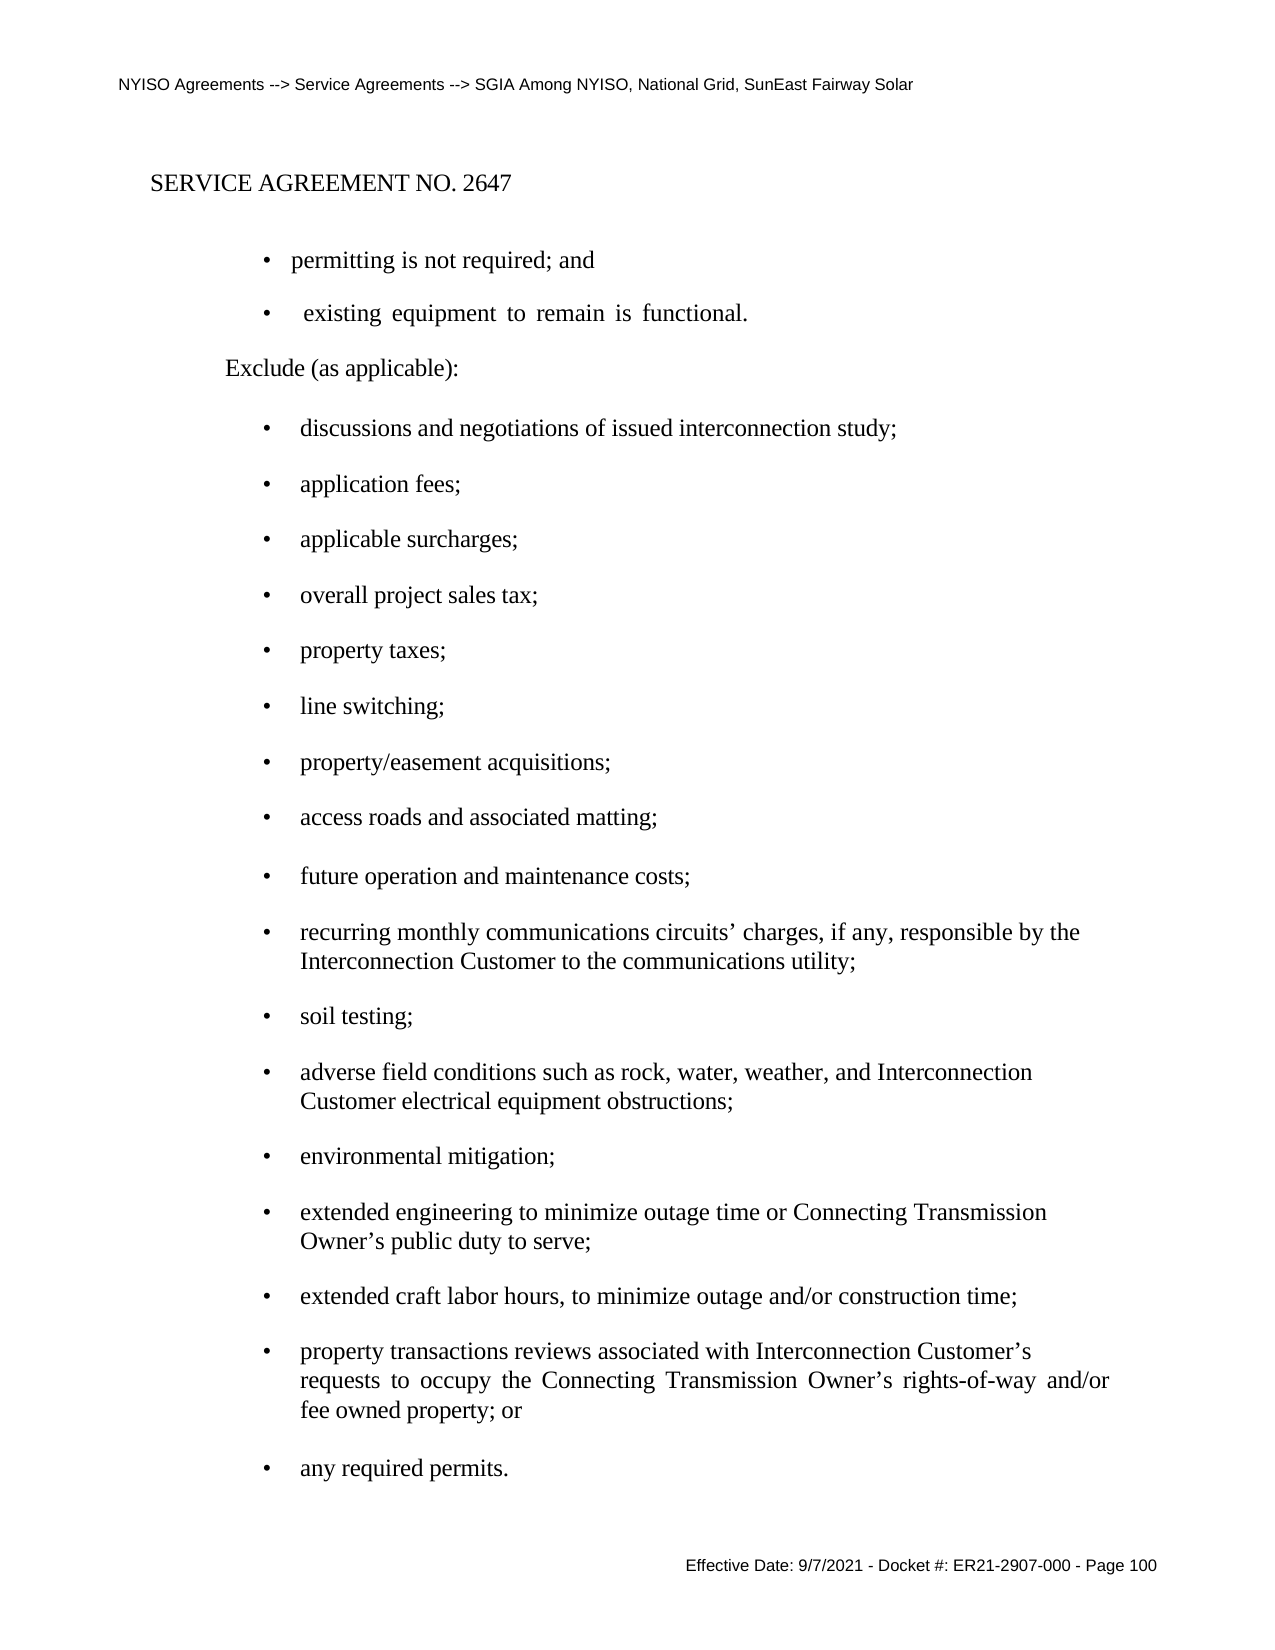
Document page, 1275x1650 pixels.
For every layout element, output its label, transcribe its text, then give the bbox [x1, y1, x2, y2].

text • recurring monthly communications circuits’ charges, if any, responsible by the [262, 917, 1275, 946]
text • line switching; [262, 692, 1275, 721]
text Owner’s public duty to serve; [262, 1226, 1275, 1255]
text • property/easement acquisitions; [262, 747, 1275, 776]
text • property transactions reviews associated with Interconnection Customer’s [262, 1337, 1275, 1366]
text • any required permits. [262, 1454, 1275, 1483]
text • extended craft labor hours, to minimize outage and/or construction time; [262, 1281, 1275, 1310]
text • overall project sales tax; [262, 580, 1275, 609]
text SERVICE AGREEMENT NO. 2647 [150, 168, 1275, 197]
text • future operation and maintenance costs; [262, 862, 1275, 891]
text • property taxes; [262, 636, 1275, 664]
text requests to occupy the Connecting Transmission Owner’s rights-of-way and/or fee owned property; or [300, 1366, 1110, 1424]
text • adverse field conditions such as rock, water, weather, and Interconnection [262, 1057, 1275, 1086]
text • environmental mitigation; [262, 1142, 1275, 1171]
text • access roads and associated matting; [262, 803, 1275, 832]
text • application fees; [262, 469, 1275, 498]
text • soil testing; [262, 1002, 1275, 1031]
text Customer electrical equipment obstructions; [262, 1086, 1275, 1115]
text • applicable surcharges; [262, 525, 1275, 554]
text • discussions and negotiations of issued interconnection study; [262, 414, 1275, 443]
text • permitting is not required; and [262, 245, 1275, 274]
text Interconnection Customer to the communications utility; [262, 946, 1275, 975]
text • extended engineering to minimize outage time or Connecting Transmission [262, 1197, 1275, 1226]
text • existing equipment to remain is functional. Exclude (as applicable): [225, 278, 749, 387]
